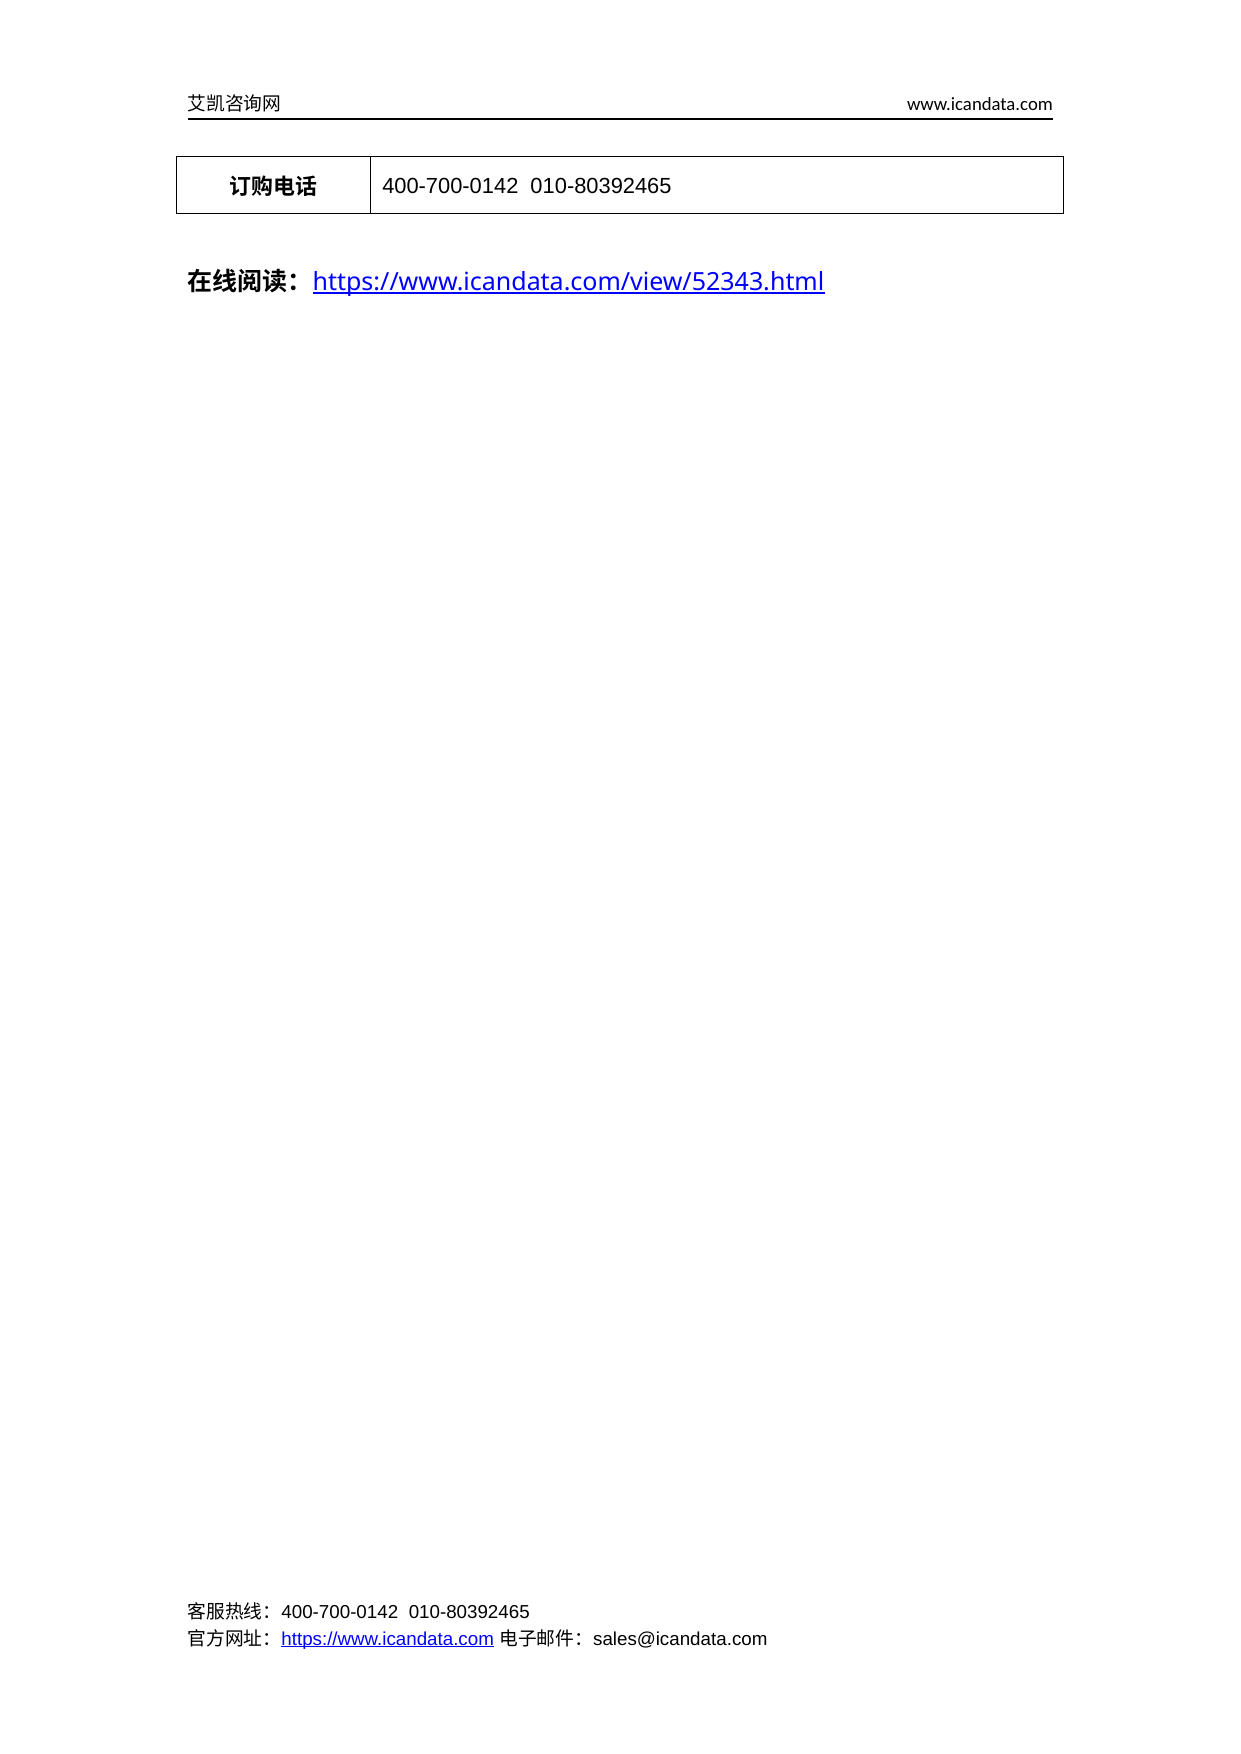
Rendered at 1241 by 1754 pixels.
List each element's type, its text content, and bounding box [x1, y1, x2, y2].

text 在线阅读：https://www.icandata.com/view/52343.html [187, 247, 1053, 312]
table_cell 400-700-0142 010-80392465 [371, 157, 1063, 213]
table_cell 订购电话 [177, 157, 370, 213]
